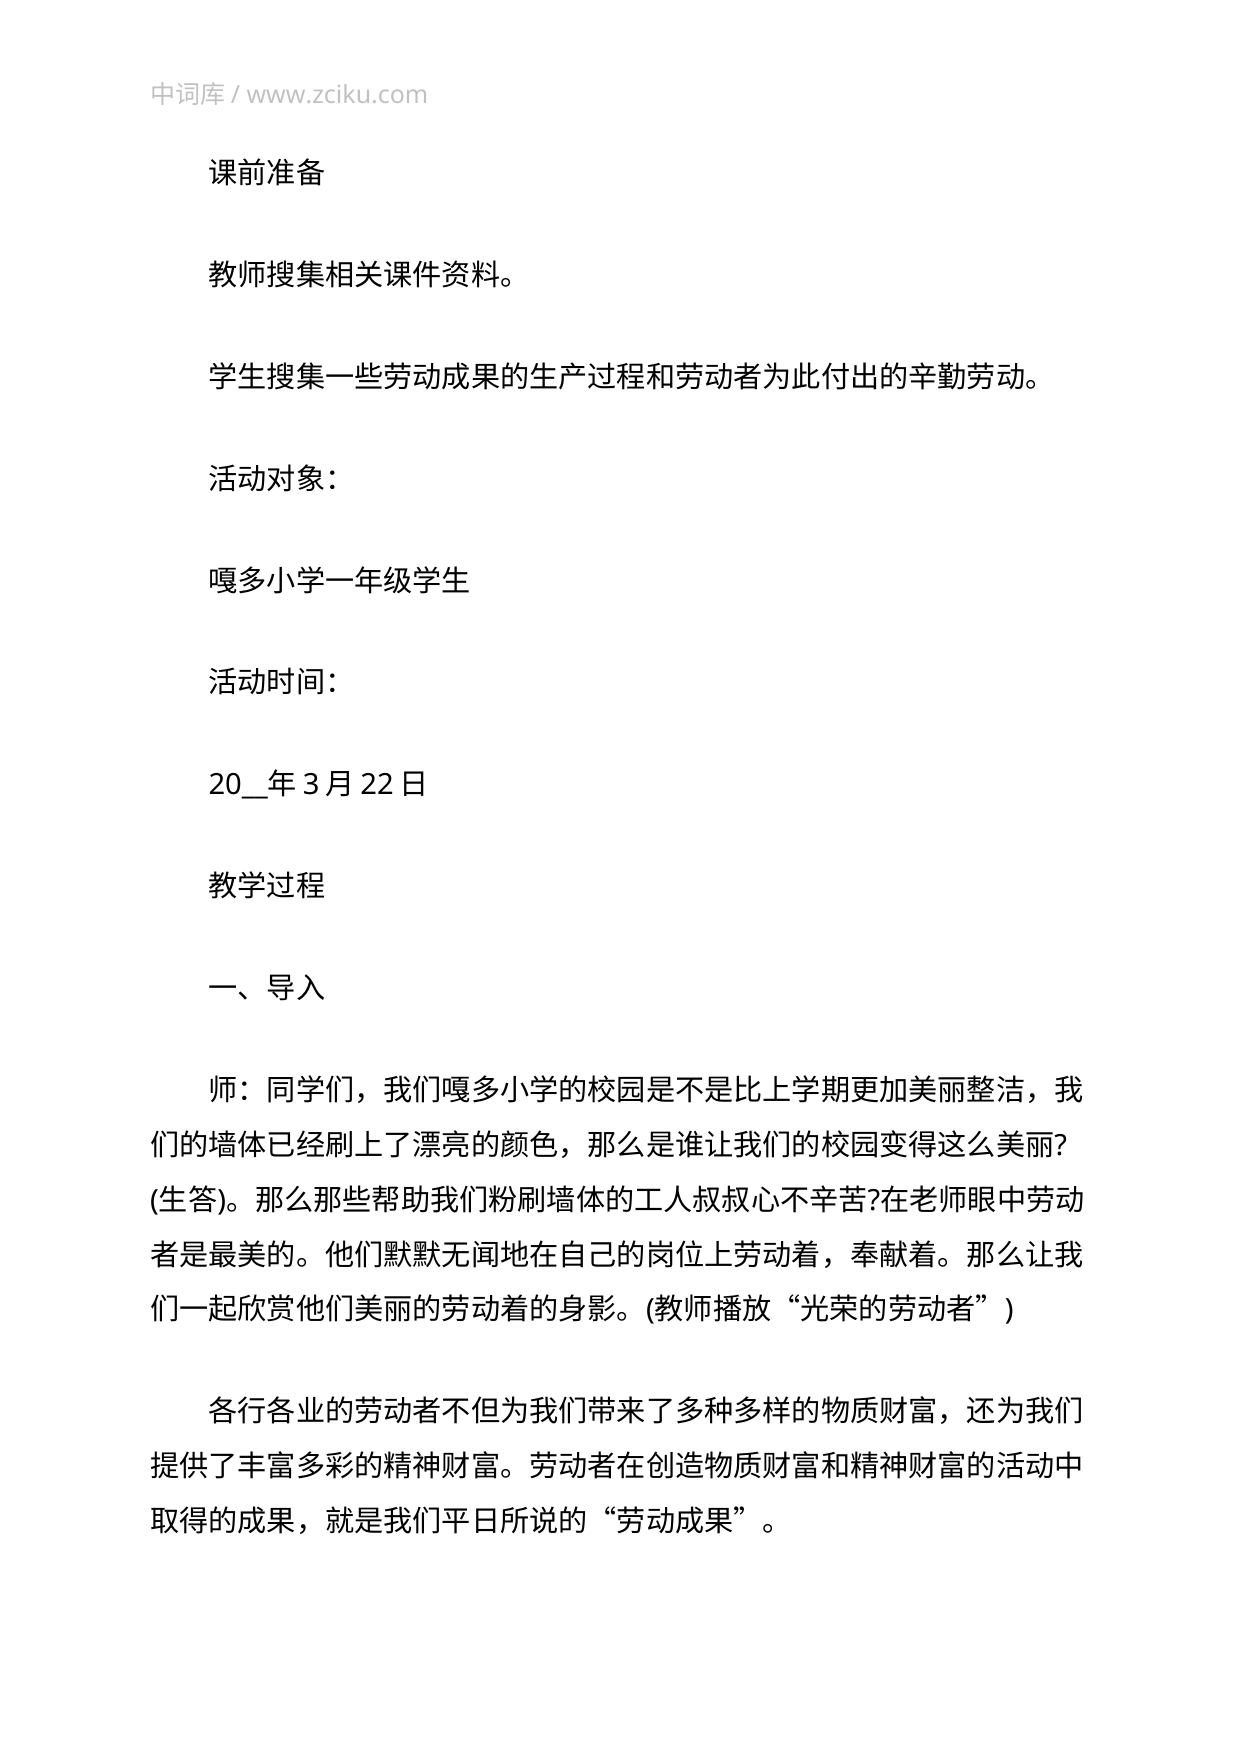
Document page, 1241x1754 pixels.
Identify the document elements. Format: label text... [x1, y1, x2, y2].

text 各行各业的劳动者不但为我们带来了多种多样的物质财富，还为我们提供了丰富多彩的精神财富。劳动者在创造物质财富和精神财富的活动中取得的成果，就是我们平日所说的“劳动成果”。 [150, 1388, 1090, 1540]
text 一、导入 [150, 964, 1090, 1007]
text 活动时间： [150, 659, 1090, 701]
text 教师搜集相关课件资料。 [150, 252, 1090, 294]
text 20__年3月22日 [150, 761, 1090, 803]
text 学生搜集一些劳动成果的生产过程和劳动者为此付出的辛勤劳动。 [150, 353, 1090, 396]
text 教学过程 [150, 863, 1090, 905]
text 师：同学们，我们嘎多小学的校园是不是比上学期更加美丽整洁，我们的墙体已经刷上了漂亮的颜色，那么是谁让我们的校园变得这么美丽?(生答)。那么那些帮助我们粉刷墙体的工人叔叔心不辛苦?在老师眼中劳动者是最美的。他们默默无闻地在自己的岗位上劳动着，奉献着。那么让我们一起欣赏他们美丽的劳动着的身影。(教师播放“光荣的劳动者”) [150, 1066, 1090, 1328]
text 课前准备 [150, 150, 1090, 192]
text 嘎多小学一年级学生 [150, 557, 1090, 599]
text 活动对象： [150, 455, 1090, 498]
